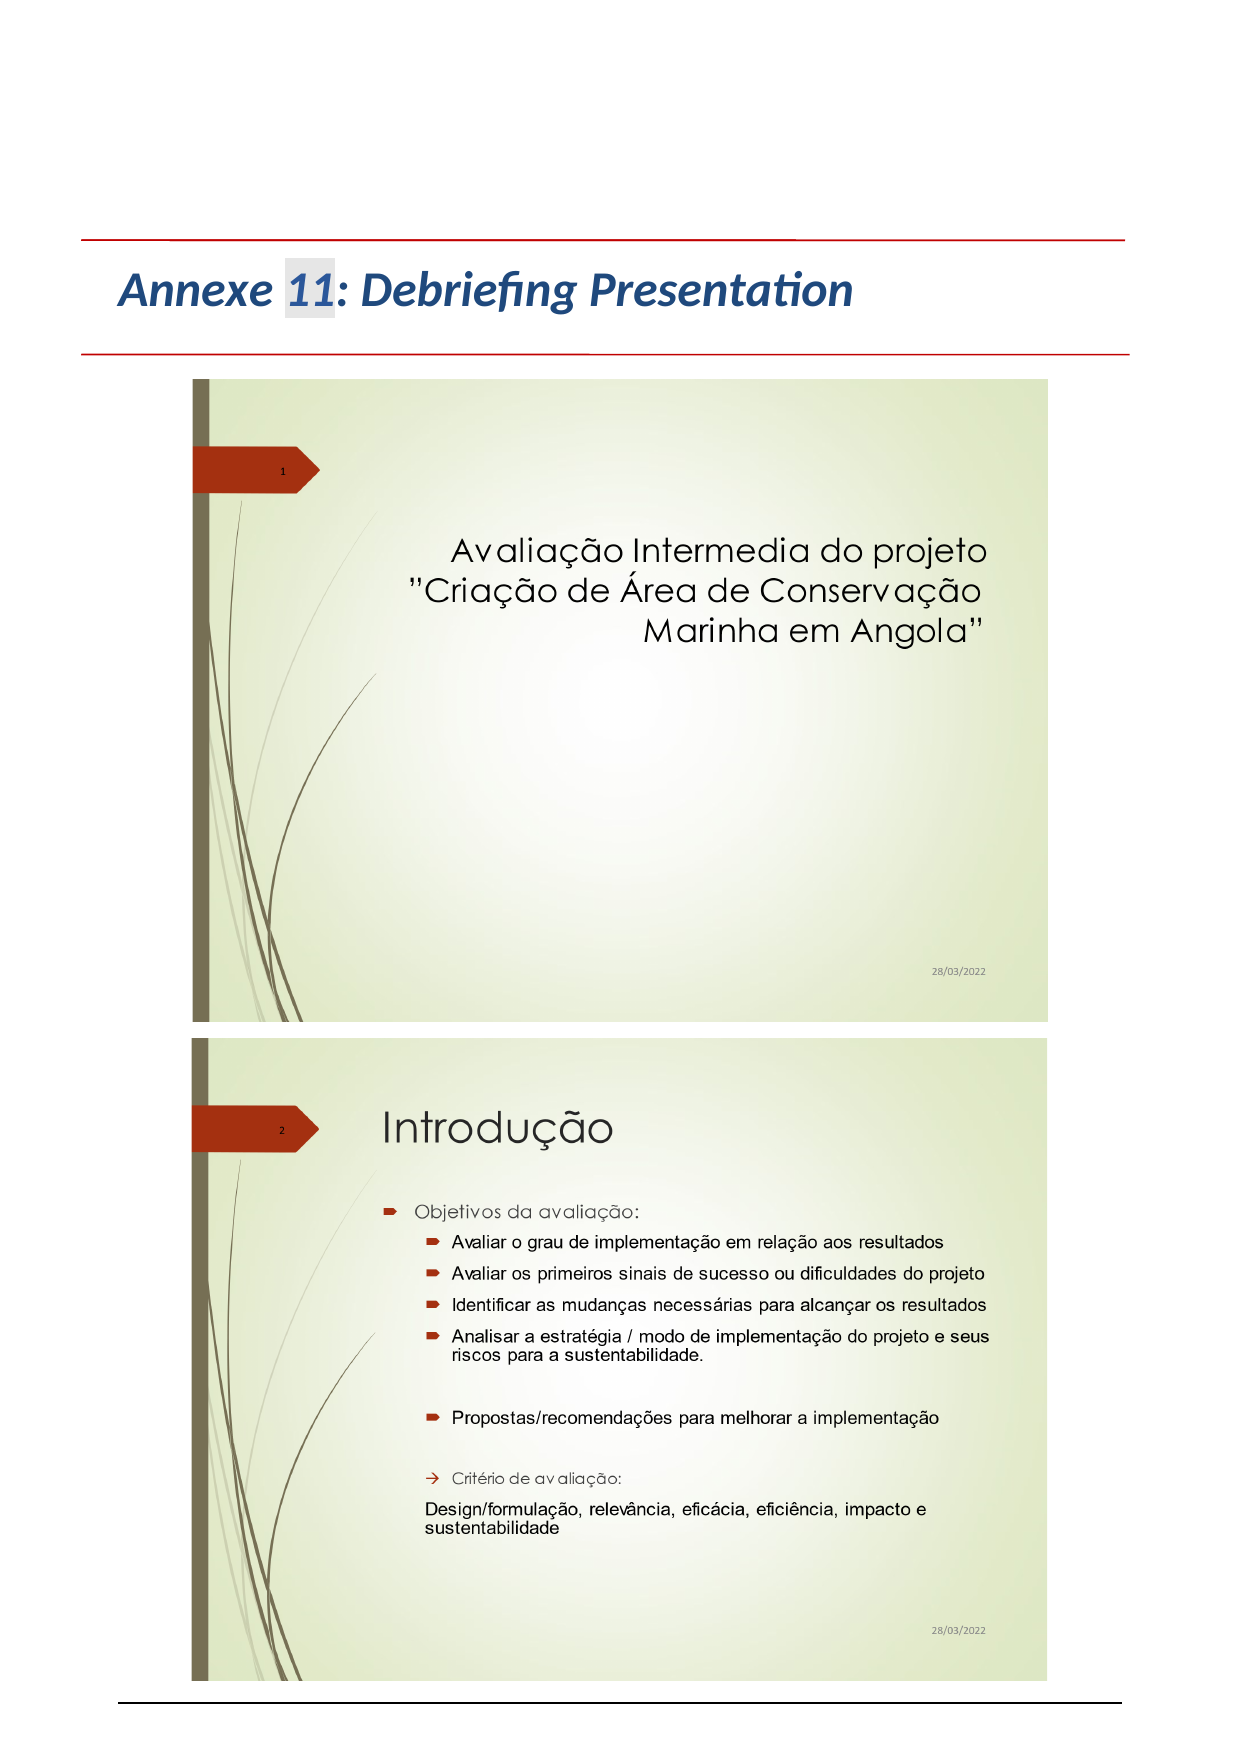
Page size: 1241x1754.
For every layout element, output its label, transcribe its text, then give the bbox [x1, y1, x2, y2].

text Annexe 11: Debriefing Presentation [118, 257, 1122, 318]
picture [191, 1038, 1048, 1681]
picture [192, 379, 1048, 1022]
